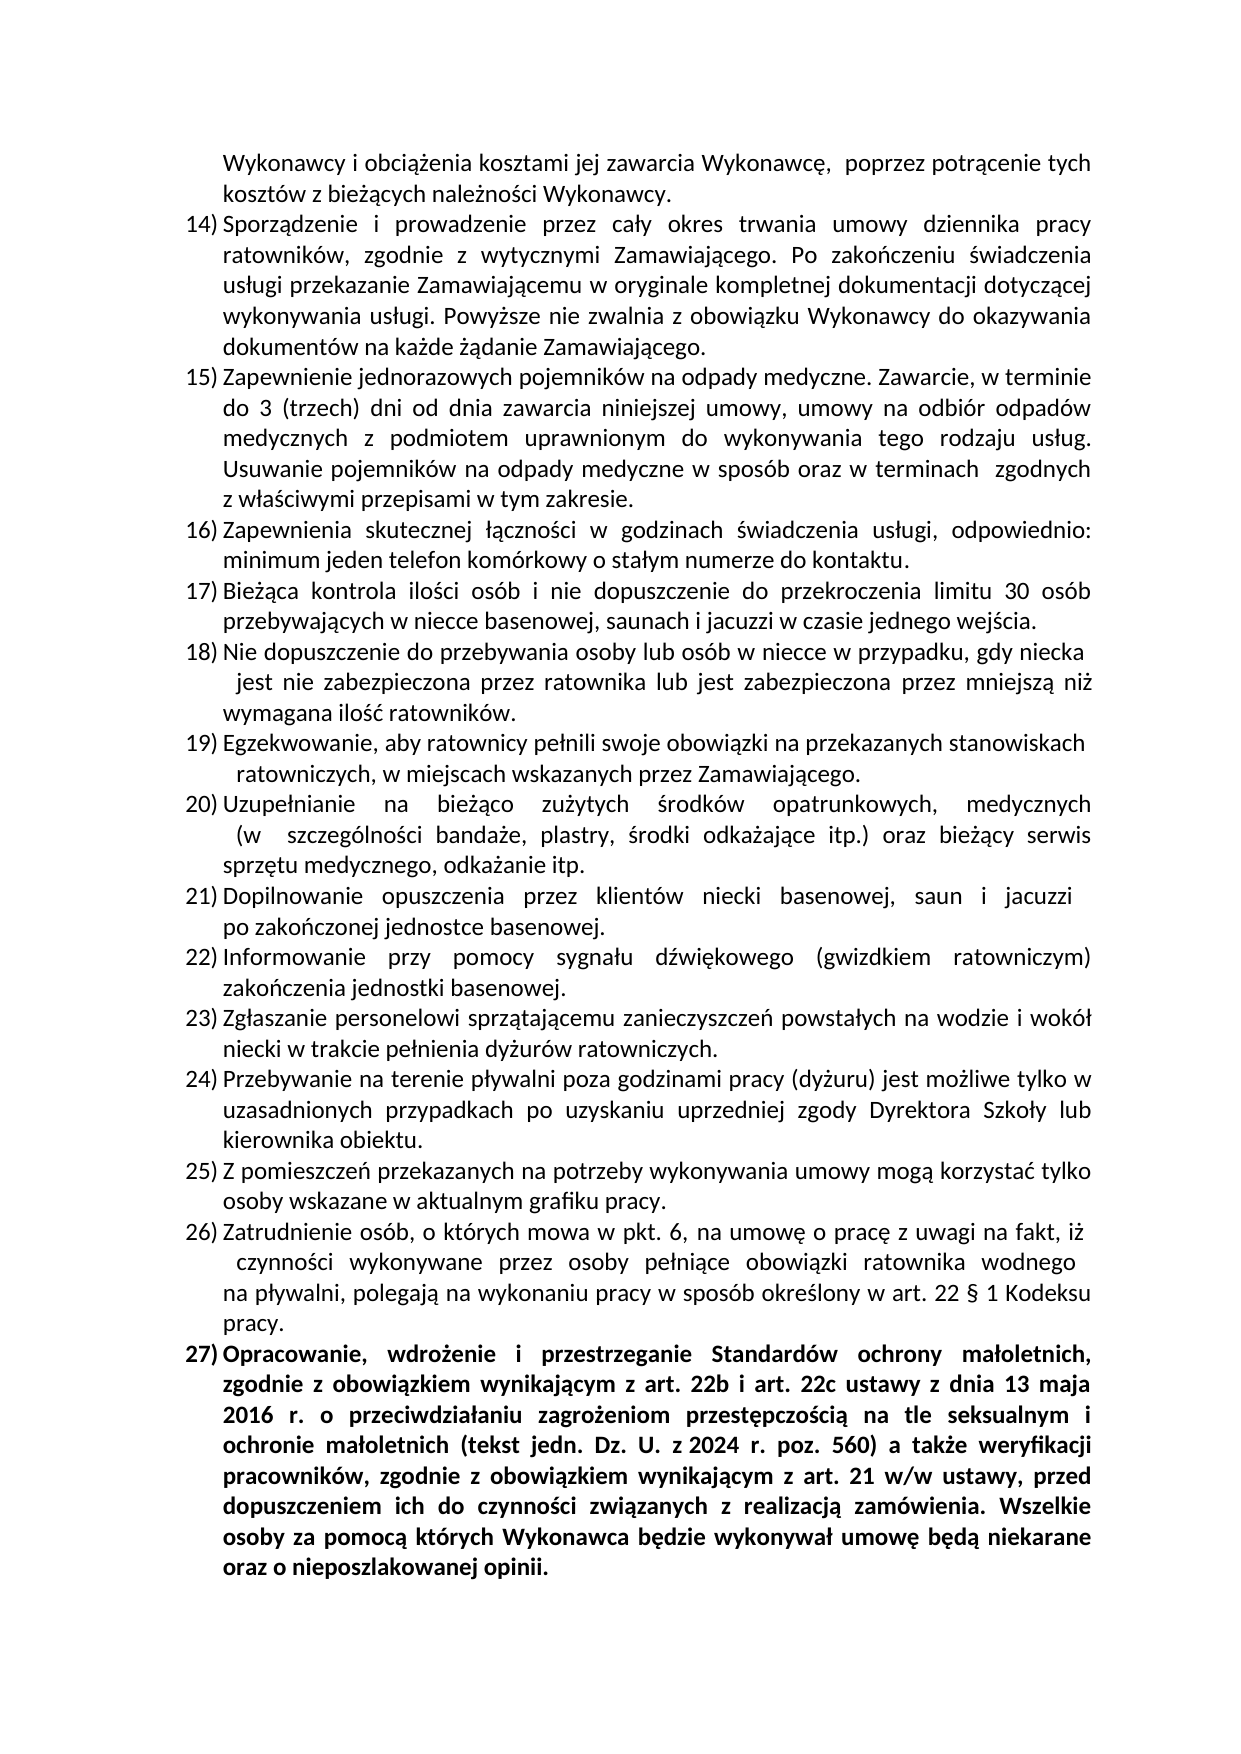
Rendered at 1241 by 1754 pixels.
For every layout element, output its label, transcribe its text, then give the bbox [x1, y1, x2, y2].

list Dopilnowanie opuszczenia przez klientów niecki basenowej, saun i jacuzzi po zakończonej jednostce basenowej. [185, 880, 1093, 941]
list Bieżąca kontrola ilości osób i nie dopuszczenie do przekroczenia limitu 30 osób przebywających w niecce basenowej, saunach i jacuzzi w czasie jednego wejścia. [185, 575, 1093, 636]
list Zapewnienie jednorazowych pojemników na odpady medyczne. Zawarcie, w terminie do 3 (trzech) dni od dnia zawarcia niniejszej umowy, umowy na odbiór odpadów medycznych z podmiotem uprawnionym do wykonywania tego rodzaju usług. Usuwanie pojemników na odpady medyczne w sposób oraz w terminach zgodnych z właściwymi przepisami w tym zakresie. [185, 361, 1093, 514]
list Przebywanie na terenie pływalni poza godzinami pracy (dyżuru) jest możliwe tylko w uzasadnionych przypadkach po uzyskaniu uprzedniej zgody Dyrektora Szkoły lub kierownika obiektu. [185, 1063, 1093, 1155]
list Zapewnienia skutecznej łączności w godzinach świadczenia usługi, odpowiednio: minimum jeden telefon komórkowy o stałym numerze do kontaktu. [185, 514, 1093, 575]
list Zatrudnienie osób, o których mowa w pkt. 6, na umowę o pracę z uwagi na fakt, iż czynności wykonywane przez osoby pełniące obowiązki ratownika wodnego na pływalni, polegają na wykonaniu pracy w sposób określony w art. 22 § 1 Kodeksu pracy. [185, 1216, 1093, 1338]
list Nie dopuszczenie do przebywania osoby lub osób w niecce w przypadku, gdy niecka jest nie zabezpieczona przez ratownika lub jest zabezpieczona przez mniejszą niż wymagana ilość ratowników. [185, 636, 1093, 727]
list Zgłaszanie personelowi sprzątającemu zanieczyszczeń powstałych na wodzie i wokół niecki w trakcie pełnienia dyżurów ratowniczych. [185, 1002, 1093, 1063]
list Egzekwowanie, aby ratownicy pełnili swoje obowiązki na przekazanych stanowiskach ratowniczych, w miejscach wskazanych przez Zamawiającego. [185, 727, 1093, 788]
list Opracowanie, wdrożenie i przestrzeganie Standardów ochrony małoletnich, zgodnie z obowiązkiem wynikającym z art. 22b i art. 22c ustawy z dnia 13 maja 2016 r. o przeciwdziałaniu zagrożeniom przestępczością na tle seksualnym i ochronie małoletnich (tekst jedn. Dz. U. z 2024 r. poz. 560) a także weryfikacji pracowników, zgodnie z obowiązkiem wynikającym z art. 21 w/w ustawy, przed dopuszczeniem ich do czynności związanych z realizacją zamówienia. Wszelkie osoby za pomocą których Wykonawca będzie wykonywał umowę będą niekarane oraz o nieposzlakowanej opinii. [185, 1338, 1093, 1582]
list Sporządzenie i prowadzenie przez cały okres trwania umowy dziennika pracy ratowników, zgodnie z wytycznymi Zamawiającego. Po zakończeniu świadczenia usługi przekazanie Zamawiającemu w oryginale kompletnej dokumentacji dotyczącej wykonywania usługi. Powyższe nie zwalnia z obowiązku Wykonawcy do okazywania dokumentów na każde żądanie Zamawiającego. [185, 209, 1093, 361]
list Informowanie przy pomocy sygnału dźwiękowego (gwizdkiem ratowniczym) zakończenia jednostki basenowej. [185, 941, 1093, 1002]
list Uzupełnianie na bieżąco zużytych środków opatrunkowych, medycznych (w szczególności bandaże, plastry, środki odkażające itp.) oraz bieżący serwis sprzętu medycznego, odkażanie itp. [185, 788, 1093, 880]
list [185, 148, 1093, 209]
list Z pomieszczeń przekazanych na potrzeby wykonywania umowy mogą korzystać tylko osoby wskazane w aktualnym grafiku pracy. [185, 1155, 1093, 1216]
